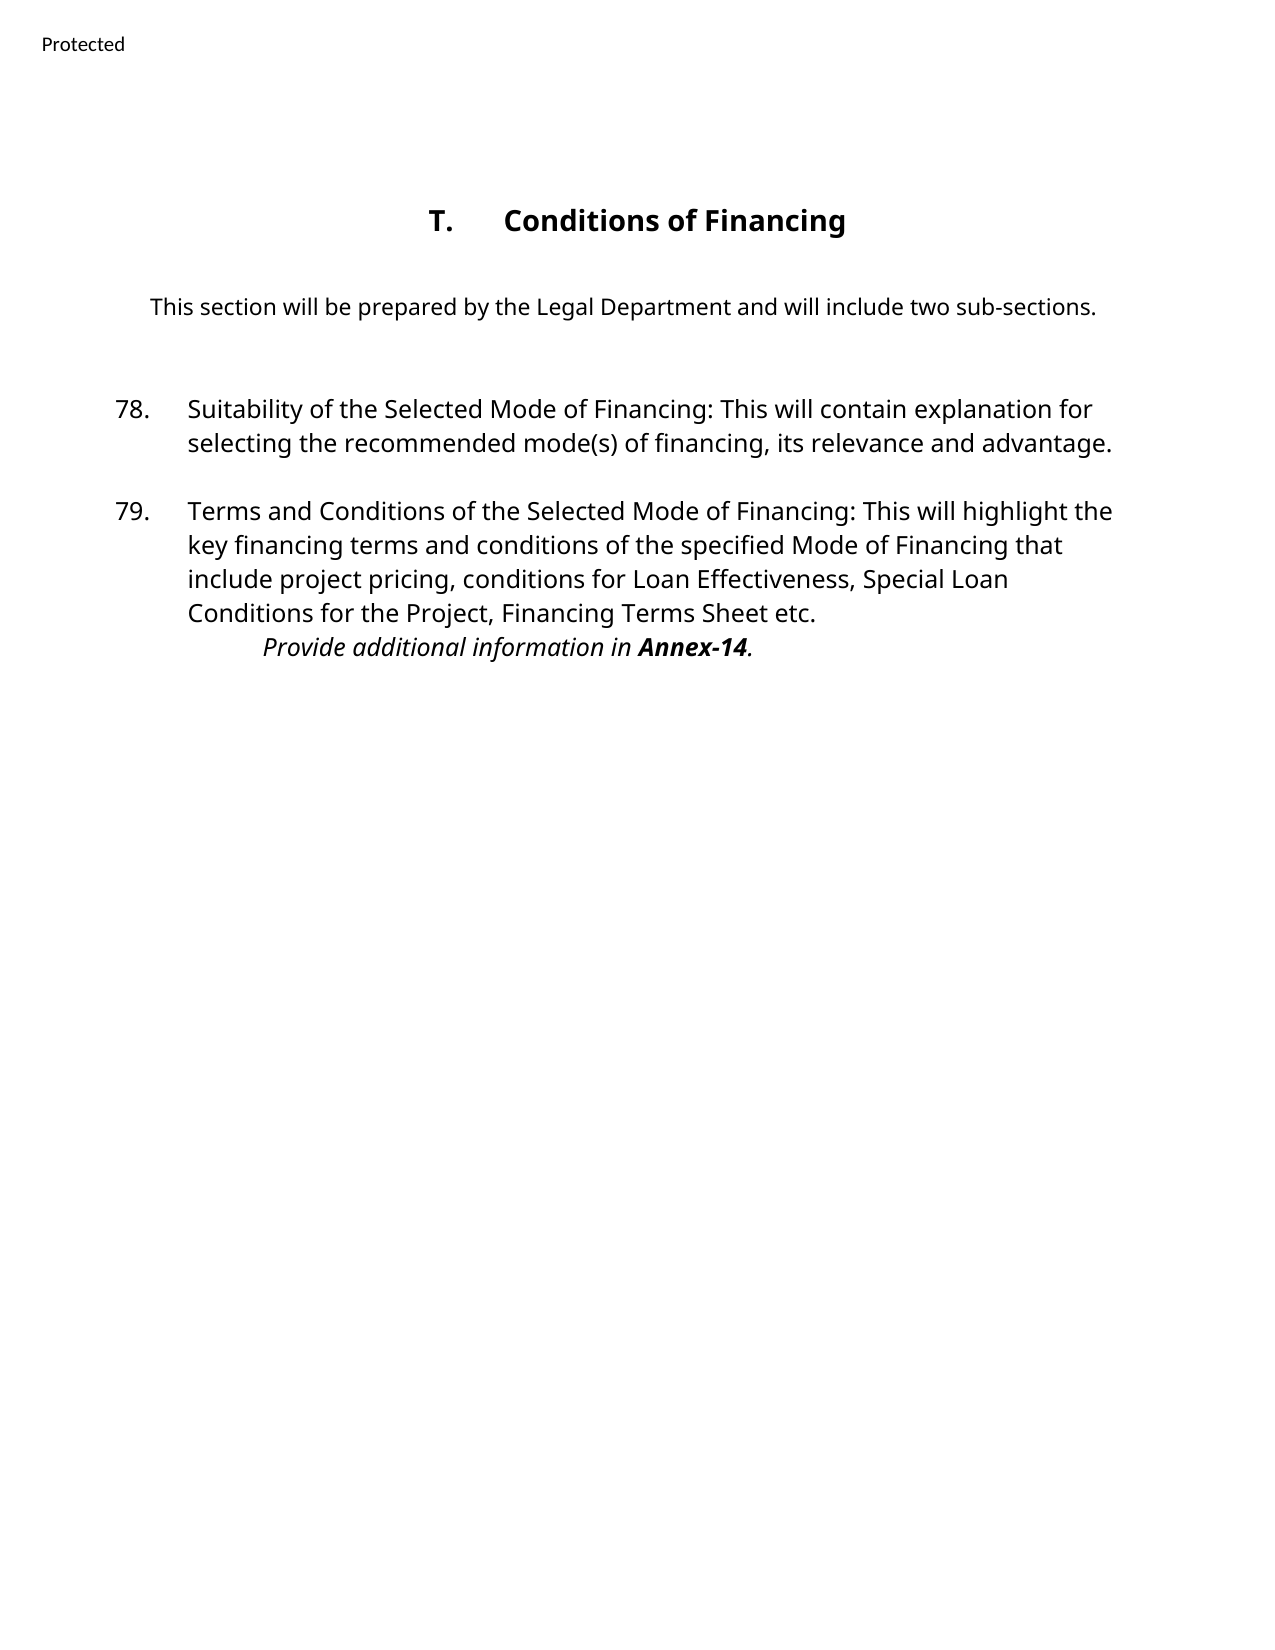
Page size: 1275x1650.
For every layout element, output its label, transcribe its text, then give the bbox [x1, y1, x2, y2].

list Conditions of Financing [150, 200, 1125, 240]
text This section will be prepared by the Legal Department and will include two sub-sections. [150, 291, 1125, 322]
list Suitability of the Selected Mode of Financing: This will contain explanation for selecting the recommended mode(s) of financing, its relevance and advantage. [150, 391, 1125, 459]
list Provide additional information in Annex-14. [262, 630, 1125, 664]
list Terms and Conditions of the Selected Mode of Financing: This will highlight the key financing terms and conditions of the specified Mode of Financing that include project pricing, conditions for Loan Effectiveness, Special Loan Conditions for the Project, Financing Terms Sheet etc. [150, 493, 1125, 630]
